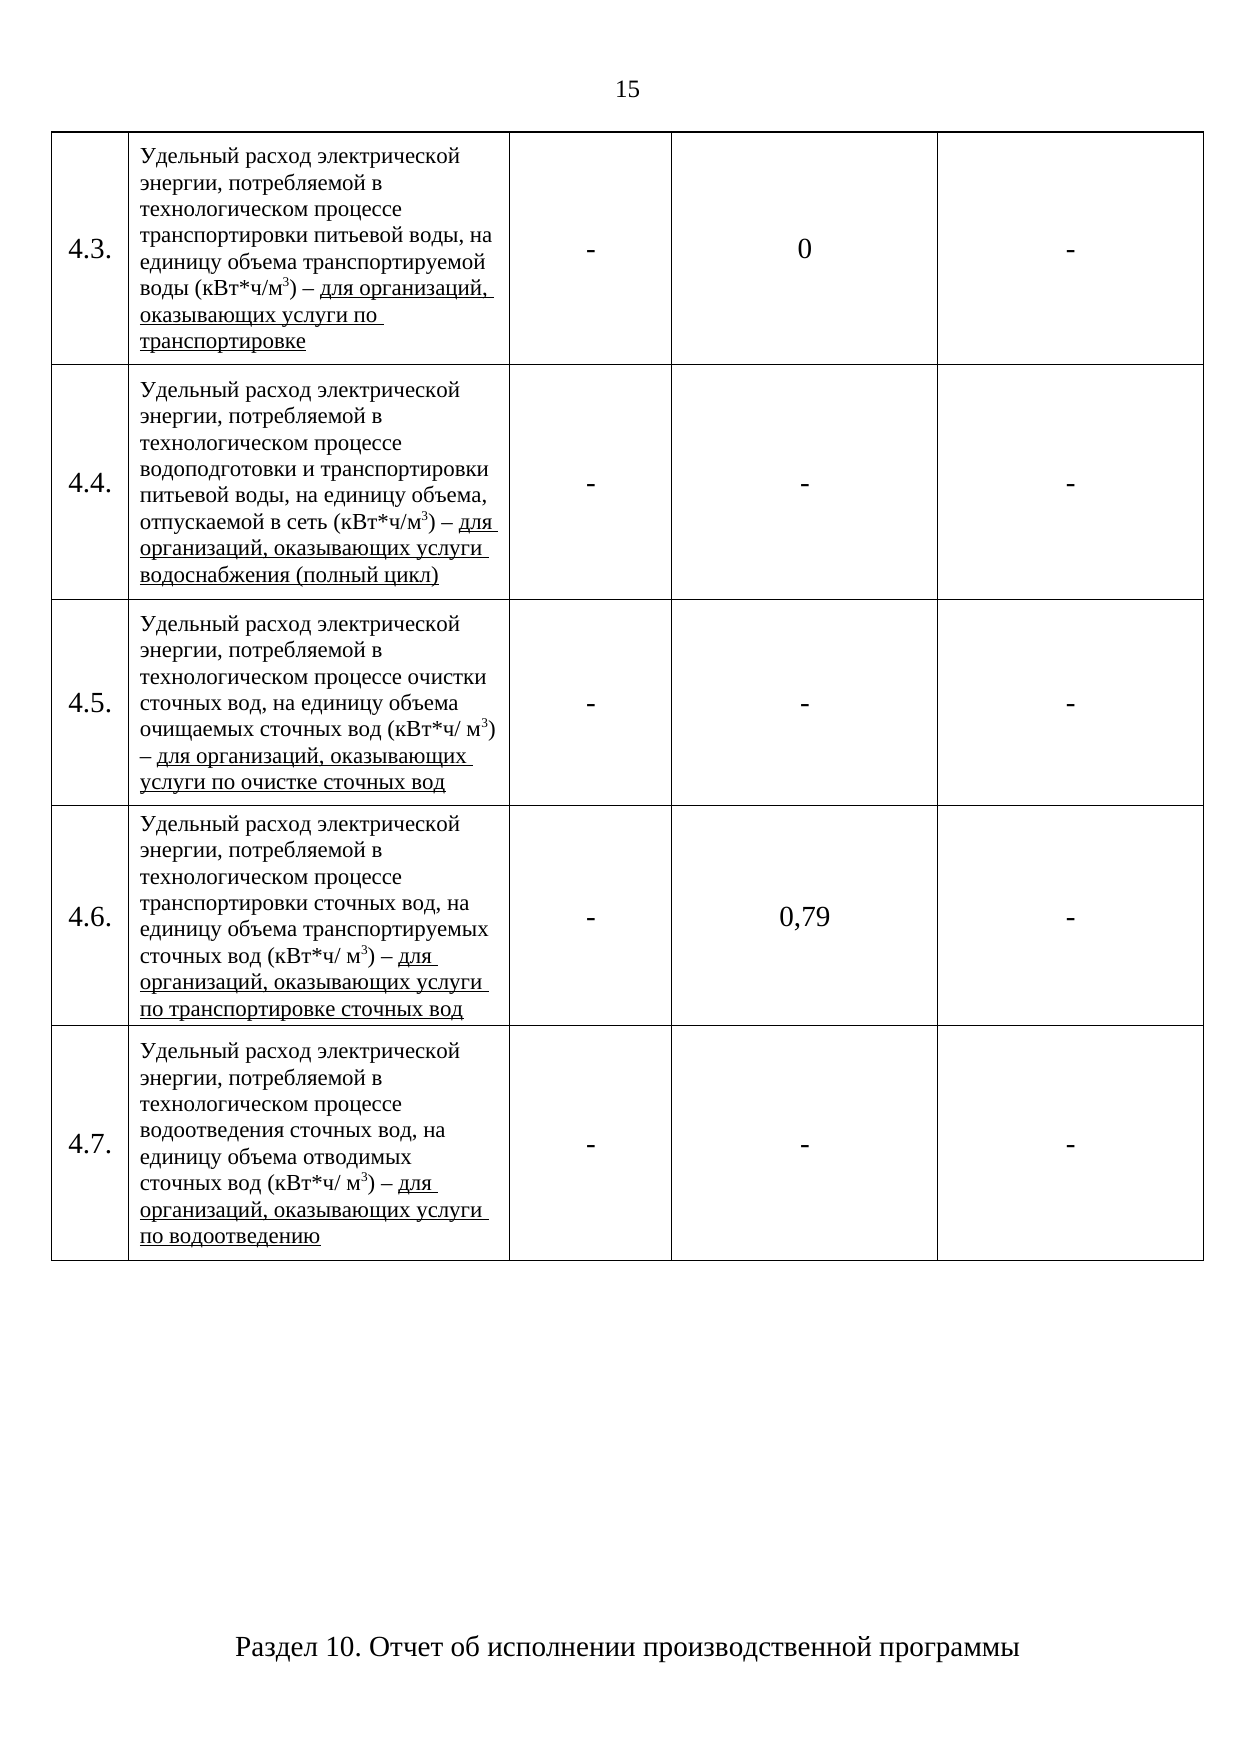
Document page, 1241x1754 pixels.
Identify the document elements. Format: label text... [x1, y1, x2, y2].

table_cell Удельный расход электрической энергии, потребляемой в технологическом процессе водоподготовки и транспортировки питьевой воды, на единицу объема, отпускаемой в сеть (кВт*ч/м3) – для организаций, оказывающих услуги водоснабжения (полный цикл) [129, 365, 509, 599]
table_cell - [510, 806, 671, 1025]
table_cell - [938, 1026, 1203, 1259]
table_cell 0,79 [672, 806, 937, 1025]
table_cell Удельный расход электрической энергии, потребляемой в технологическом процессе транспортировки питьевой воды, на единицу объема транспортируемой воды (кВт*ч/м3) – для организаций, оказывающих услуги по транспортировке [129, 133, 509, 363]
table_cell - [672, 1026, 937, 1259]
table_cell 4.6. [52, 806, 128, 1025]
text Раздел 10. Отчет об исполнении производственной программы [162, 1629, 1092, 1663]
table_cell 0 [672, 133, 937, 363]
table_cell Удельный расход электрической энергии, потребляемой в технологическом процессе водоотведения сточных вод, на единицу объема отводимых сточных вод (кВт*ч/ м3) – для организаций, оказывающих услуги по водоотведению [129, 1026, 509, 1259]
table_cell 4.4. [52, 365, 128, 599]
table_cell - [510, 1026, 671, 1259]
table_cell Удельный расход электрической энергии, потребляемой в технологическом процессе очистки сточных вод, на единицу объема очищаемых сточных вод (кВт*ч/ м3) – для организаций, оказывающих услуги по очистке сточных вод [129, 600, 509, 805]
table_cell - [938, 133, 1203, 363]
table_cell - [510, 365, 671, 599]
table_cell - [672, 365, 937, 599]
table_cell - [938, 365, 1203, 599]
table_cell Удельный расход электрической энергии, потребляемой в технологическом процессе транспортировки сточных вод, на единицу объема транспортируемых сточных вод (кВт*ч/ м3) – для организаций, оказывающих услуги по транспортировке сточных вод [129, 806, 509, 1025]
table_cell - [938, 806, 1203, 1025]
table_cell 4.5. [52, 600, 128, 805]
table_cell - [510, 133, 671, 363]
table_cell 4.3. [52, 133, 128, 363]
table_cell - [938, 600, 1203, 805]
table_cell 4.7. [52, 1026, 128, 1259]
table_cell - [510, 600, 671, 805]
table_cell - [672, 600, 937, 805]
